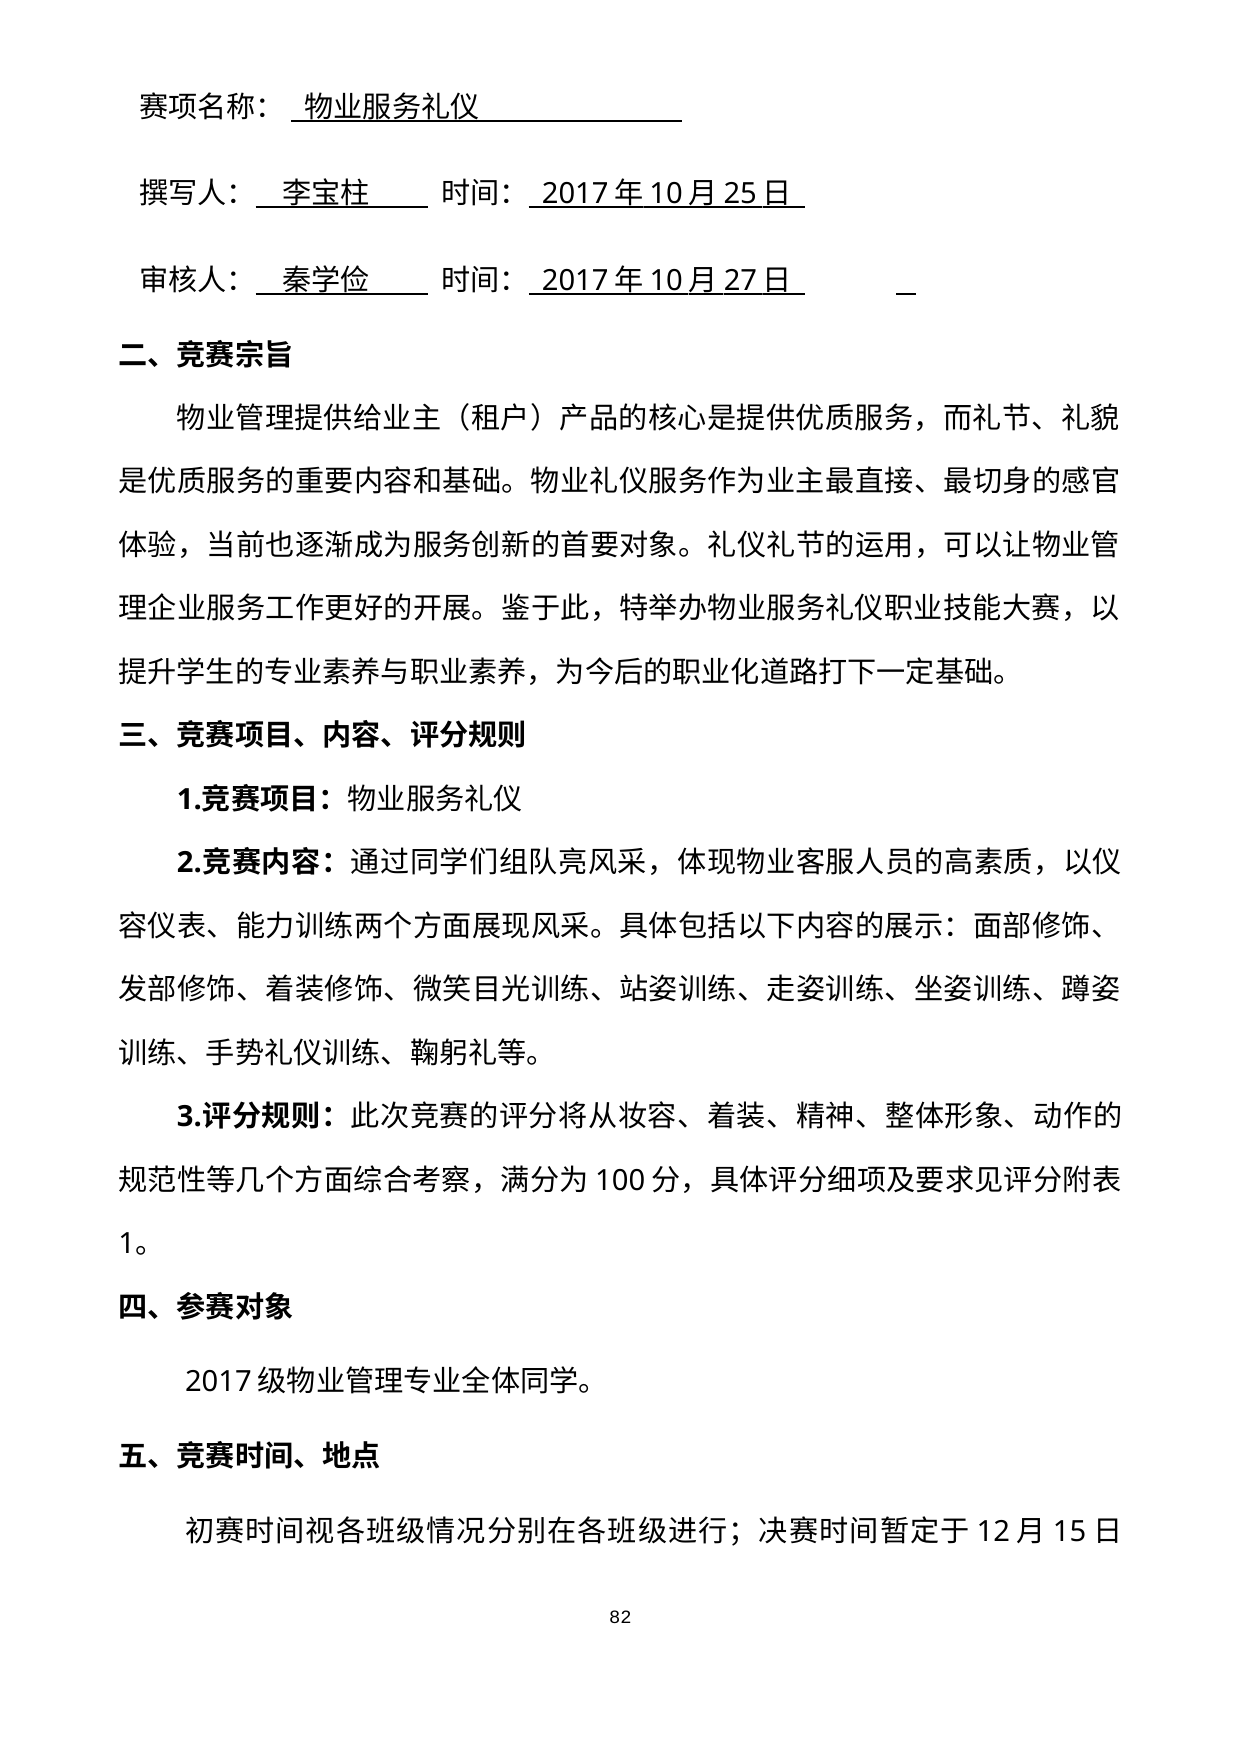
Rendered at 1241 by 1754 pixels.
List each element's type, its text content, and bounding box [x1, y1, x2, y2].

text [118, 1496, 1122, 1561]
text 赛项名称： 物业服务礼仪 [118, 73, 1122, 138]
list 五、竞赛时间、地点 [118, 1433, 1122, 1475]
text 三、竞赛项目、内容、评分规则 [118, 712, 1122, 754]
text 2.竞赛内容：通过同学们组队亮风采，体现物业客服人员的高素质，以仪容仪表、能力训练两个方面展现风采。具体包括以下内容的展示：面部修饰、发部修饰、着装修饰、微笑目光训练、站姿训练、走姿训练、坐姿训练、蹲姿训练、手势礼仪训练、鞠躬礼等。 [118, 839, 1122, 1071]
text 2017级物业管理专业全体同学。 [118, 1347, 1122, 1412]
text 二、竞赛宗旨 [118, 331, 1122, 373]
text 物业管理提供给业主（租户）产品的核心是提供优质服务，而礼节、礼貌是优质服务的重要内容和基础。物业礼仪服务作为业主最直接、最切身的感官体验，当前也逐渐成为服务创新的首要对象。礼仪礼节的运用，可以让物业管理企业服务工作更好的开展。鉴于此，特举办物业服务礼仪职业技能大赛，以提升学生的专业素养与职业素养，为今后的职业化道路打下一定基础。 [118, 394, 1122, 691]
text 审核人： 秦学俭 时间： 2017年10月27日 [118, 245, 1122, 310]
text 3.评分规则：此次竞赛的评分将从妆容、着装、精神、整体形象、动作的规范性等几个方面综合考察，满分为100分，具体评分细项及要求见评分附表1。 [118, 1093, 1122, 1262]
list 四、参赛对象 [118, 1283, 1122, 1326]
text 1.竞赛项目：物业服务礼仪 [118, 775, 1122, 818]
text 撰写人： 李宝柱 时间： 2017年10月25日 [118, 159, 1122, 224]
